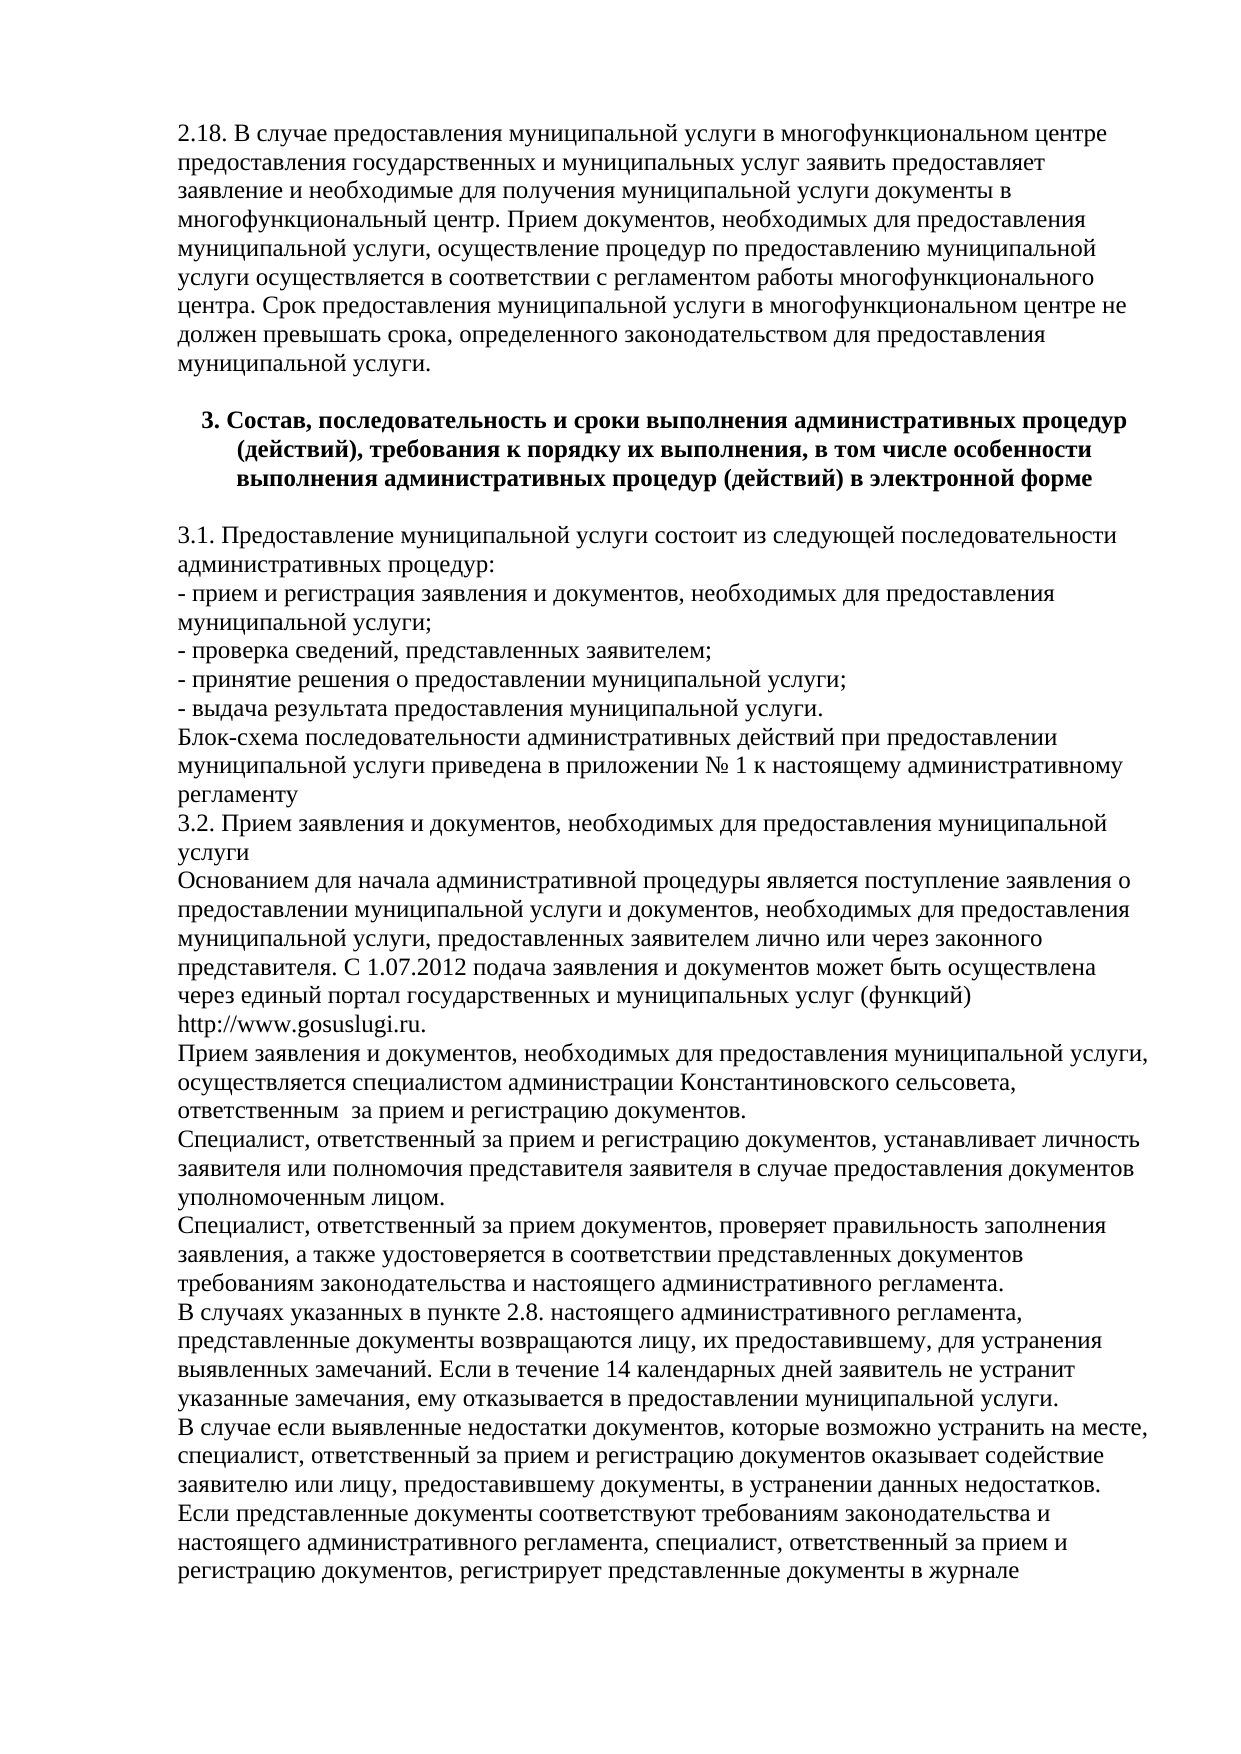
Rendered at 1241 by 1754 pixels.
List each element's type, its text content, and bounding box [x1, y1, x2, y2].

text В случаях указанных в пункте 2.8. настоящего административного регламента, представленные документы возвращаются лицу, их предоставившему, для устранения выявленных замечаний. Если в течение 14 календарных дней заявитель не устранит указанные замечания, ему отказывается в предоставлении муниципальной услуги. [177, 1297, 1152, 1412]
text 3.2. Прием заявления и документов, необходимых для предоставления муниципальной услуги [177, 808, 1152, 866]
text Специалист, ответственный за прием документов, проверяет правильность заполнения заявления, а также удостоверяется в соответствии представленных документов требованиям законодательства и настоящего административного регламента. [177, 1211, 1152, 1297]
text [177, 1498, 1152, 1584]
text 3. Состав, последовательность и сроки выполнения административных процедур (действий), требования к порядку их выполнения, в том числе особенности выполнения административных процедур (действий) в электронной форме [177, 406, 1152, 492]
text Блок-схема последовательности административных действий при предоставлении муниципальной услуги приведена в приложении № 1 к настоящему административному регламенту [177, 722, 1152, 808]
text Прием заявления и документов, необходимых для предоставления муниципальной услуги, осуществляется специалистом администрации Константиновского сельсовета, ответственным за прием и регистрацию документов. [177, 1038, 1152, 1124]
text Основанием для начала административной процедуры является поступление заявления о предоставлении муниципальной услуги и документов, необходимых для предоставления муниципальной услуги, предоставленных заявителем лично или через законного представителя. С 1.07.2012 подача заявления и документов может быть осуществлена через единый портал государственных и муниципальных услуг (функций) http://www.gosuslugi.ru. [177, 866, 1152, 1038]
text - выдача результата предоставления муниципальной услуги. [177, 693, 1152, 722]
text 3.1. Предоставление муниципальной услуги состоит из следующей последовательности административных процедур: [177, 521, 1152, 578]
text В случае если выявленные недостатки документов, которые возможно устранить на месте, специалист, ответственный за прием и регистрацию документов оказывает содействие заявителю или лицу, предоставившему документы, в устранении данных недостатков. [177, 1412, 1152, 1498]
text 2.18. В случае предоставления муниципальной услуги в многофункциональном центре предоставления государственных и муниципальных услуг заявить предоставляет заявление и необходимые для получения муниципальной услуги документы в многофункциональный центр. Прием документов, необходимых для предоставления муниципальной услуги, осуществление процедур по предоставлению муниципальной услуги осуществляется в соответствии с регламентом работы многофункционального центра. Срок предоставления муниципальной услуги в многофункциональном центре не должен превышать срока, определенного законодательством для предоставления муниципальной услуги. [177, 118, 1152, 377]
text - принятие решения о предоставлении муниципальной услуги; [177, 664, 1152, 693]
text - прием и регистрация заявления и документов, необходимых для предоставления муниципальной услуги; [177, 578, 1152, 636]
text Специалист, ответственный за прием и регистрацию документов, устанавливает личность заявителя или полномочия представителя заявителя в случае предоставления документов уполномоченным лицом. [177, 1124, 1152, 1211]
text - проверка сведений, представленных заявителем; [177, 636, 1152, 664]
